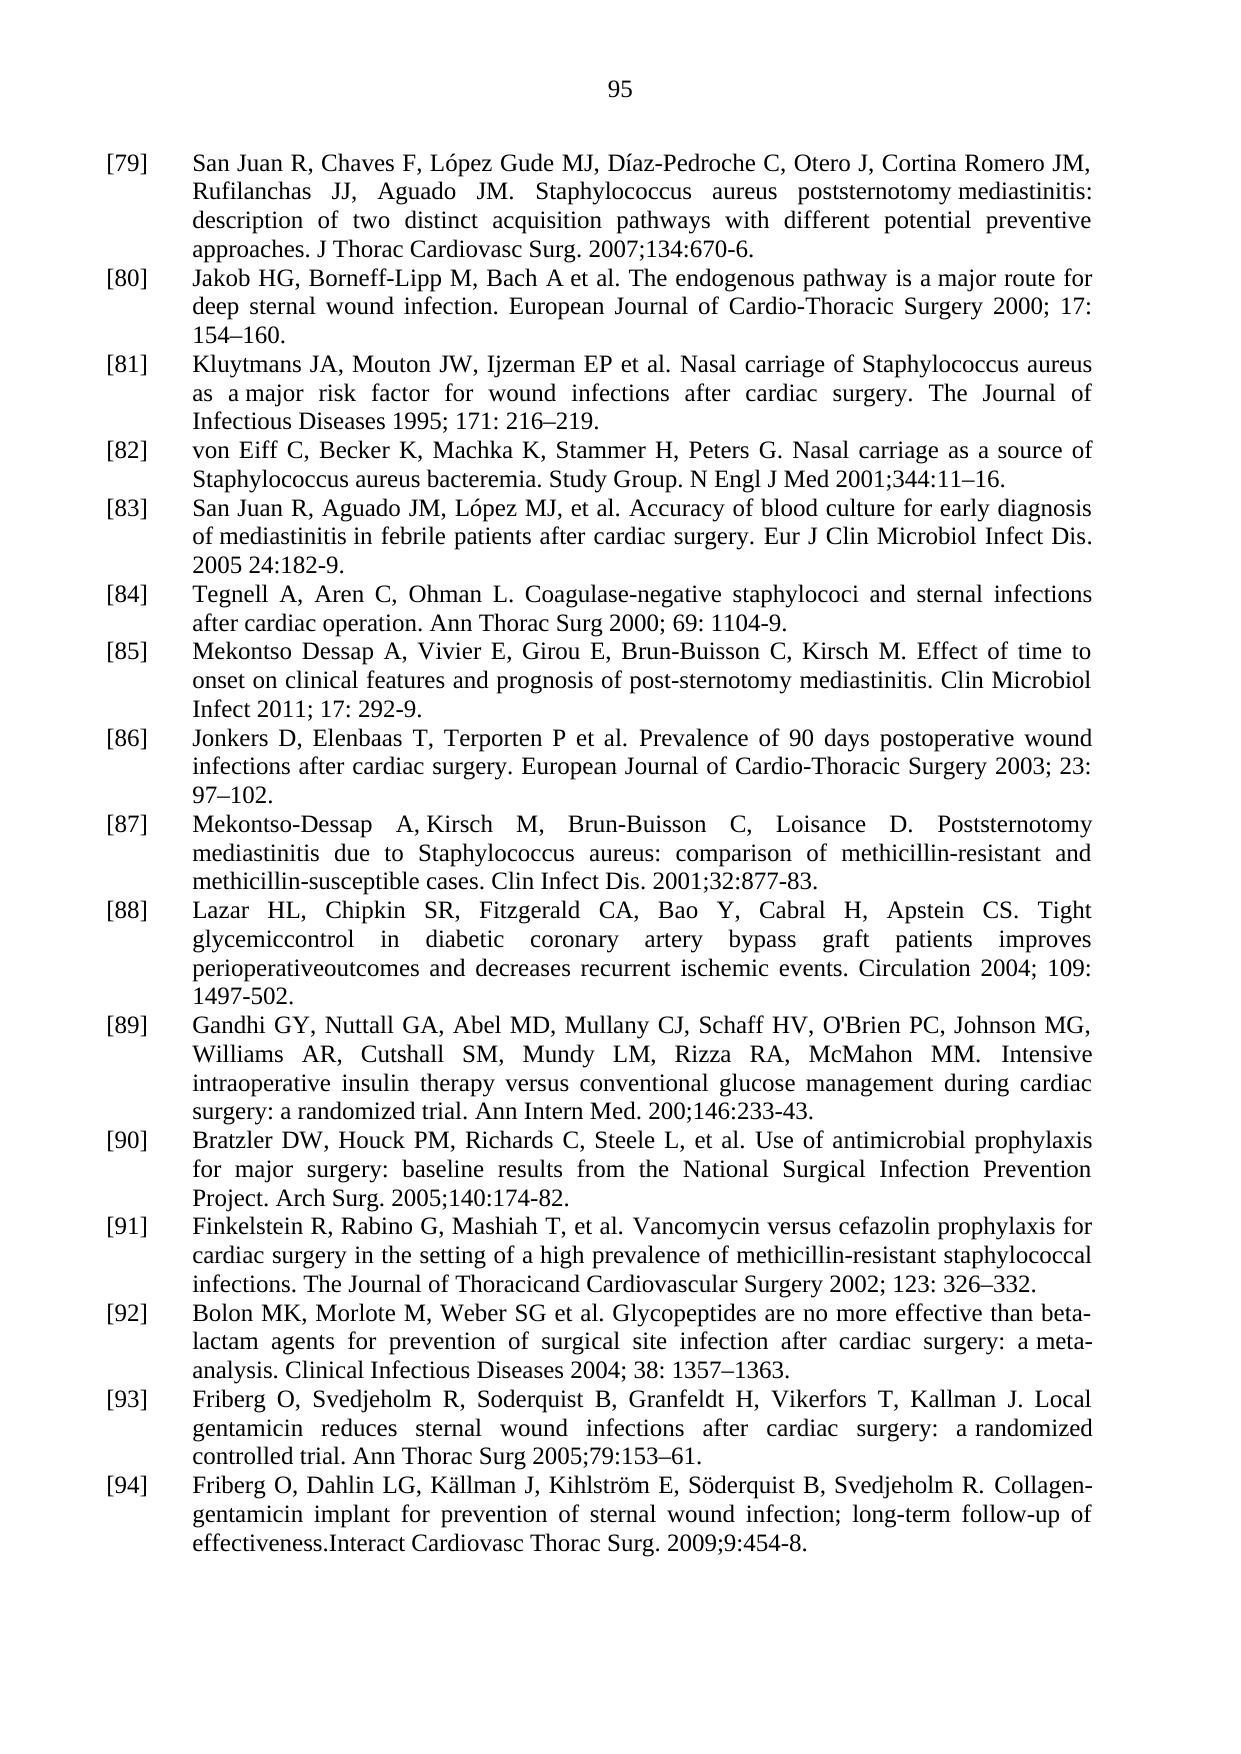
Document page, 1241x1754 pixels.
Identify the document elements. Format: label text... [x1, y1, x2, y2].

list Jakob HG, Borneff-Lipp M, Bach A et al. The endogenous pathway is a major route for deep sternal wound infection. European Journal of Cardio-Thoracic Surgery 2000; 17: 154–160. [148, 263, 1093, 349]
list Friberg O, Dahlin LG, Källman J, Kihlström E, Söderquist B, Svedjeholm R. Collagen-gentamicin implant for prevention of sternal wound infection; long-term follow-up of effectiveness.Interact Cardiovasc Thorac Surg. 2009;9:454-8. [148, 1470, 1093, 1556]
list Lazar HL, Chipkin SR, Fitzgerald CA, Bao Y, Cabral H, Apstein CS. Tight glycemiccontrol in diabetic coronary artery bypass graft patients improves perioperativeoutcomes and decreases recurrent ischemic events. Circulation 2004; 109: 1497-502. [148, 895, 1093, 1010]
list Mekontso Dessap A, Vivier E, Girou E, Brun-Buisson C, Kirsch M. Effect of time to onset on clinical features and prognosis of post-sternotomy mediastinitis. Clin Microbiol Infect 2011; 17: 292-9. [148, 636, 1093, 723]
list Bratzler DW, Houck PM, Richards C, Steele L, et al. Use of antimicrobial prophylaxis for major surgery: baseline results from the National Surgical Infection Prevention Project. Arch Surg. 2005;140:174-82. [148, 1125, 1093, 1211]
list Jonkers D, Elenbaas T, Terporten P et al. Prevalence of 90 days postoperative wound infections after cardiac surgery. European Journal of Cardio-Thoracic Surgery 2003; 23: 97–102. [148, 723, 1093, 809]
list Mekontso-Dessap A, Kirsch M, Brun-Buisson C, Loisance D. Poststernotomy mediastinitis due to Staphylococcus aureus: comparison of methicillin-resistant and methicillin-susceptible cases. Clin Infect Dis. 2001;32:877-83. [148, 809, 1093, 895]
list Gandhi GY, Nuttall GA, Abel MD, Mullany CJ, Schaff HV, O'Brien PC, Johnson MG, Williams AR, Cutshall SM, Mundy LM, Rizza RA, McMahon MM. Intensive intraoperative insulin therapy versus conventional glucose management during cardiac surgery: a randomized trial. Ann Intern Med. 200;146:233-43. [148, 1010, 1093, 1125]
list San Juan R, Chaves F, López Gude MJ, Díaz-Pedroche C, Otero J, Cortina Romero JM, Rufilanchas JJ, Aguado JM. Staphylococcus aureus poststernotomy mediastinitis: description of two distinct acquisition pathways with different potential preventive approaches. J Thorac Cardiovasc Surg. 2007;134:670-6. [148, 148, 1093, 263]
list Tegnell A, Aren C, Ohman L. Coagulase-negative staphylococi and sternal infections after cardiac operation. Ann Thorac Surg 2000; 69: 1104-9. [148, 579, 1093, 636]
list Finkelstein R, Rabino G, Mashiah T, et al. Vancomycin versus cefazolin prophylaxis for cardiac surgery in the setting of a high prevalence of methicillin-resistant staphylococcal infections. The Journal of Thoracicand Cardiovascular Surgery 2002; 123: 326–332. [148, 1211, 1093, 1298]
list von Eiff C, Becker K, Machka K, Stammer H, Peters G. Nasal carriage as a source of Staphylococcus aureus bacteremia. Study Group. N Engl J Med 2001;344:11–16. [148, 435, 1093, 493]
list Kluytmans JA, Mouton JW, Ijzerman EP et al. Nasal carriage of Staphylococcus aureus as a major risk factor for wound infections after cardiac surgery. The Journal of Infectious Diseases 1995; 171: 216–219. [148, 349, 1093, 435]
list Friberg O, Svedjeholm R, Soderquist B, Granfeldt H, Vikerfors T, Kallman J. Local gentamicin reduces sternal wound infections after cardiac surgery: a randomized controlled trial. Ann Thorac Surg 2005;79:153–61. [148, 1384, 1093, 1470]
list Bolon MK, Morlote M, Weber SG et al. Glycopeptides are no more effective than beta-lactam agents for prevention of surgical site infection after cardiac surgery: a meta-analysis. Clinical Infectious Diseases 2004; 38: 1357–1363. [148, 1298, 1093, 1384]
list San Juan R, Aguado JM, López MJ, et al. Accuracy of blood culture for early diagnosis of mediastinitis in febrile patients after cardiac surgery. Eur J Clin Microbiol Infect Dis. 2005 24:182-9. [148, 493, 1093, 579]
